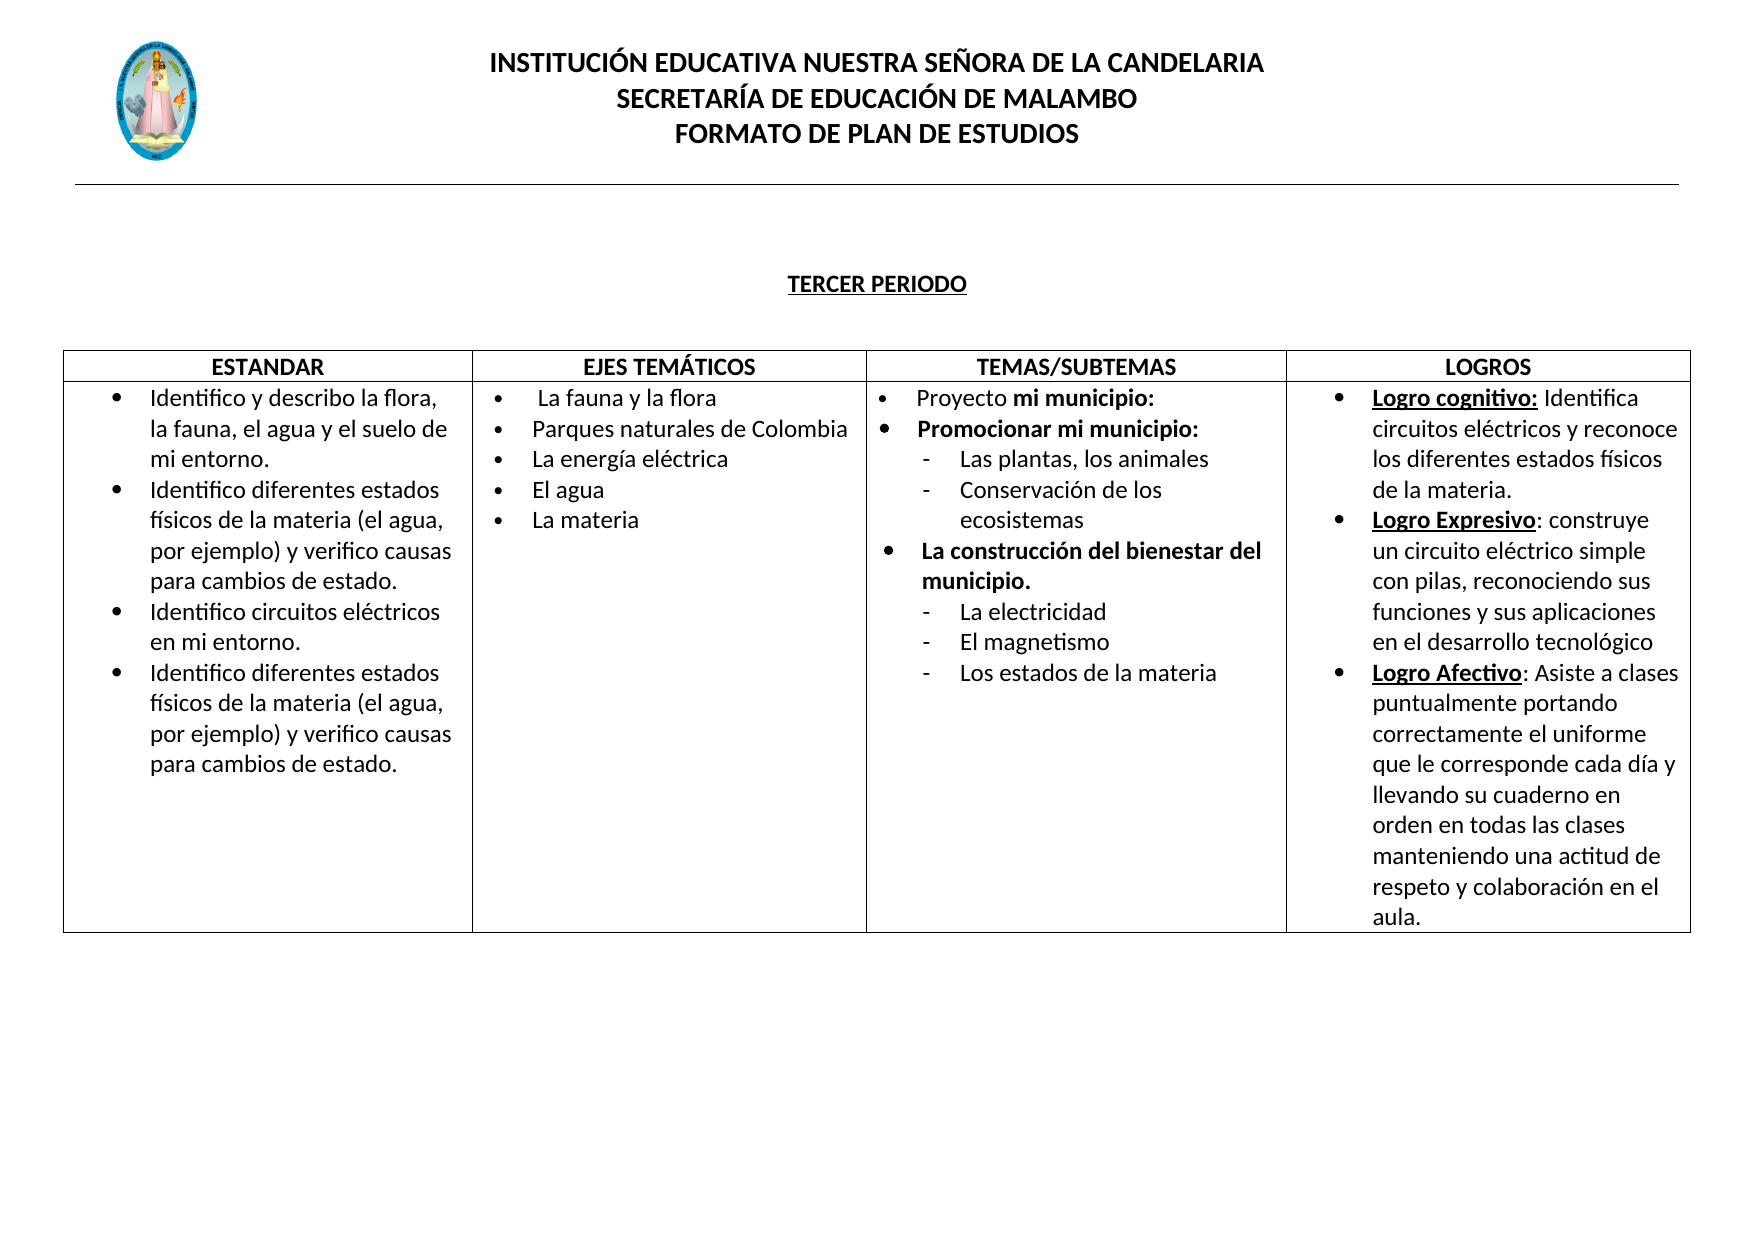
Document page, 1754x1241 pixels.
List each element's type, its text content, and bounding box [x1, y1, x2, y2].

text TERCER PERIODO [75, 268, 1679, 298]
picture [124, 49, 189, 152]
table_cell Logro cognitivo: Identifica circuitos eléctricos y reconoce los diferentes estados físicos de la materia. Logro Expresivo: construye un circuito eléctrico simple con pilas, reconociendo sus funciones y sus aplicaciones en el desarrollo tecnológico Logro Afectivo: Asiste a clases puntualmente portando correctamente el uniforme que le corresponde cada día y llevando su cuaderno en orden en todas las clases manteniendo una actitud de respeto y colaboración en el aula. [1287, 382, 1690, 932]
table_cell La fauna y la flora Parques naturales de Colombia La energía eléctrica El agua La materia [473, 382, 866, 932]
table_header ESTANDAR [64, 351, 472, 381]
picture [110, 41, 203, 166]
table_cell Identifico y describo la flora, la fauna, el agua y el suelo de mi entorno. Identifico diferentes estados físicos de la materia (el agua, por ejemplo) y verifico causas para cambios de estado. Identifico circuitos eléctricos en mi entorno. Identifico diferentes estados físicos de la materia (el agua, por ejemplo) y verifico causas para cambios de estado. [64, 382, 472, 932]
table_header EJES TEMÁTICOS [473, 351, 866, 381]
table_header TEMAS/SUBTEMAS [867, 351, 1286, 381]
table_header LOGROS [1287, 351, 1690, 381]
table_cell Proyecto mi municipio: Promocionar mi municipio: Las plantas, los animales Conservación de los ecosistemas La construcción del bienestar del municipio. La electricidad El magnetismo Los estados de la materia [867, 382, 1286, 932]
